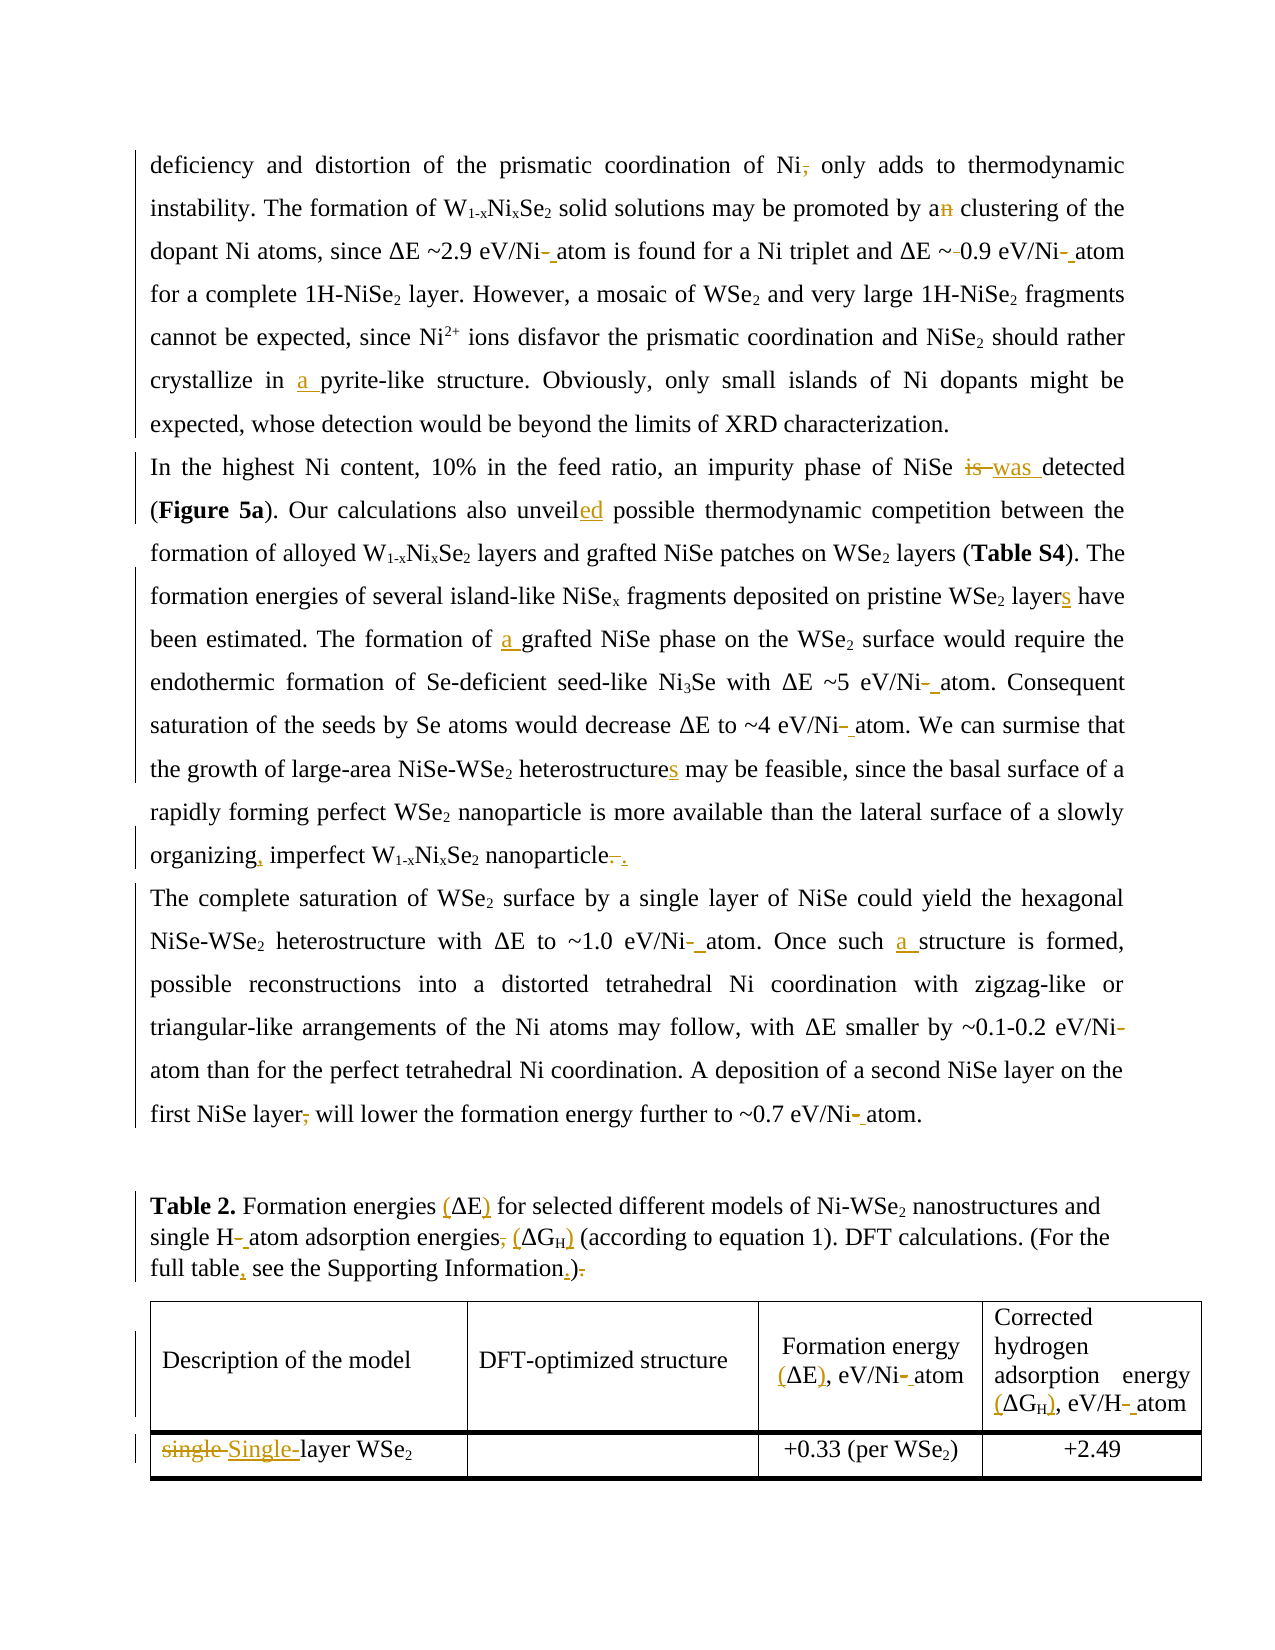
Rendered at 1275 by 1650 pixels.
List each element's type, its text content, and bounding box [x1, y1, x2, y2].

table_header Formation energy ΔE, eV/Niatom [759, 1302, 982, 1430]
table_cell layer WSe2 [151, 1435, 467, 1476]
table_header DFT-optimized structure [468, 1302, 758, 1430]
table_header Corrected hydrogen adsorption energy ΔGH, eV/Hatom [983, 1302, 1201, 1430]
table_cell +2.49 [983, 1435, 1201, 1476]
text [150, 150, 1125, 437]
text Table 2. Formation energies ΔE for selected different models of Ni-WSe2 nanostructures and single Hatom adsorption energies ΔGH (according to equation 1). DFT calculations. (For the full table see the Supporting Information) [150, 1191, 1125, 1282]
table_cell [468, 1435, 758, 1476]
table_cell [759, 1435, 982, 1476]
text In the highest Ni content, 10% in the feed ratio, an impurity phase of NiSe detected (Figure 5a). Our calculations also unveil possible thermodynamic competition between the formation of alloyed W1-xNixSe2 layers and grafted NiSe patches on WSe2 layers (Table S4). The formation energies of several island-like NiSex fragments deposited on pristine WSe2 layer have been estimated. The formation of grafted NiSe phase on the WSe2 surface would require the endothermic formation of Se-deficient seed-like Ni3Se with ΔE ~5 eV/Niatom. Consequent saturation of the seeds by Se atoms would decrease ΔE to ~4 eV/Niatom. We can surmise that the growth of large-area NiSe-WSe2 heterostructure may be feasible, since the basal surface of a rapidly forming perfect WSe2 nanoparticle is more available than the lateral surface of a slowly organizing imperfect W1-xNixSe2 nanoparticle [150, 452, 1125, 869]
table_header Description of the model [151, 1302, 467, 1430]
text The complete saturation of WSe2 surface by a single layer of NiSe could yield the hexagonal NiSe-WSe2 heterostructure with ΔE to ~1.0 eV/Niatom. Once such structure is formed, possible reconstructions into a distorted tetrahedral Ni coordination with zigzag-like or triangular-like arrangements of the Ni atoms may follow, with ΔE smaller by ~0.1-0.2 eV/Niatom than for the perfect tetrahedral Ni coordination. A deposition of a second NiSe layer on the first NiSe layer will lower the formation energy further to ~0.7 eV/Niatom. [150, 883, 1125, 1127]
